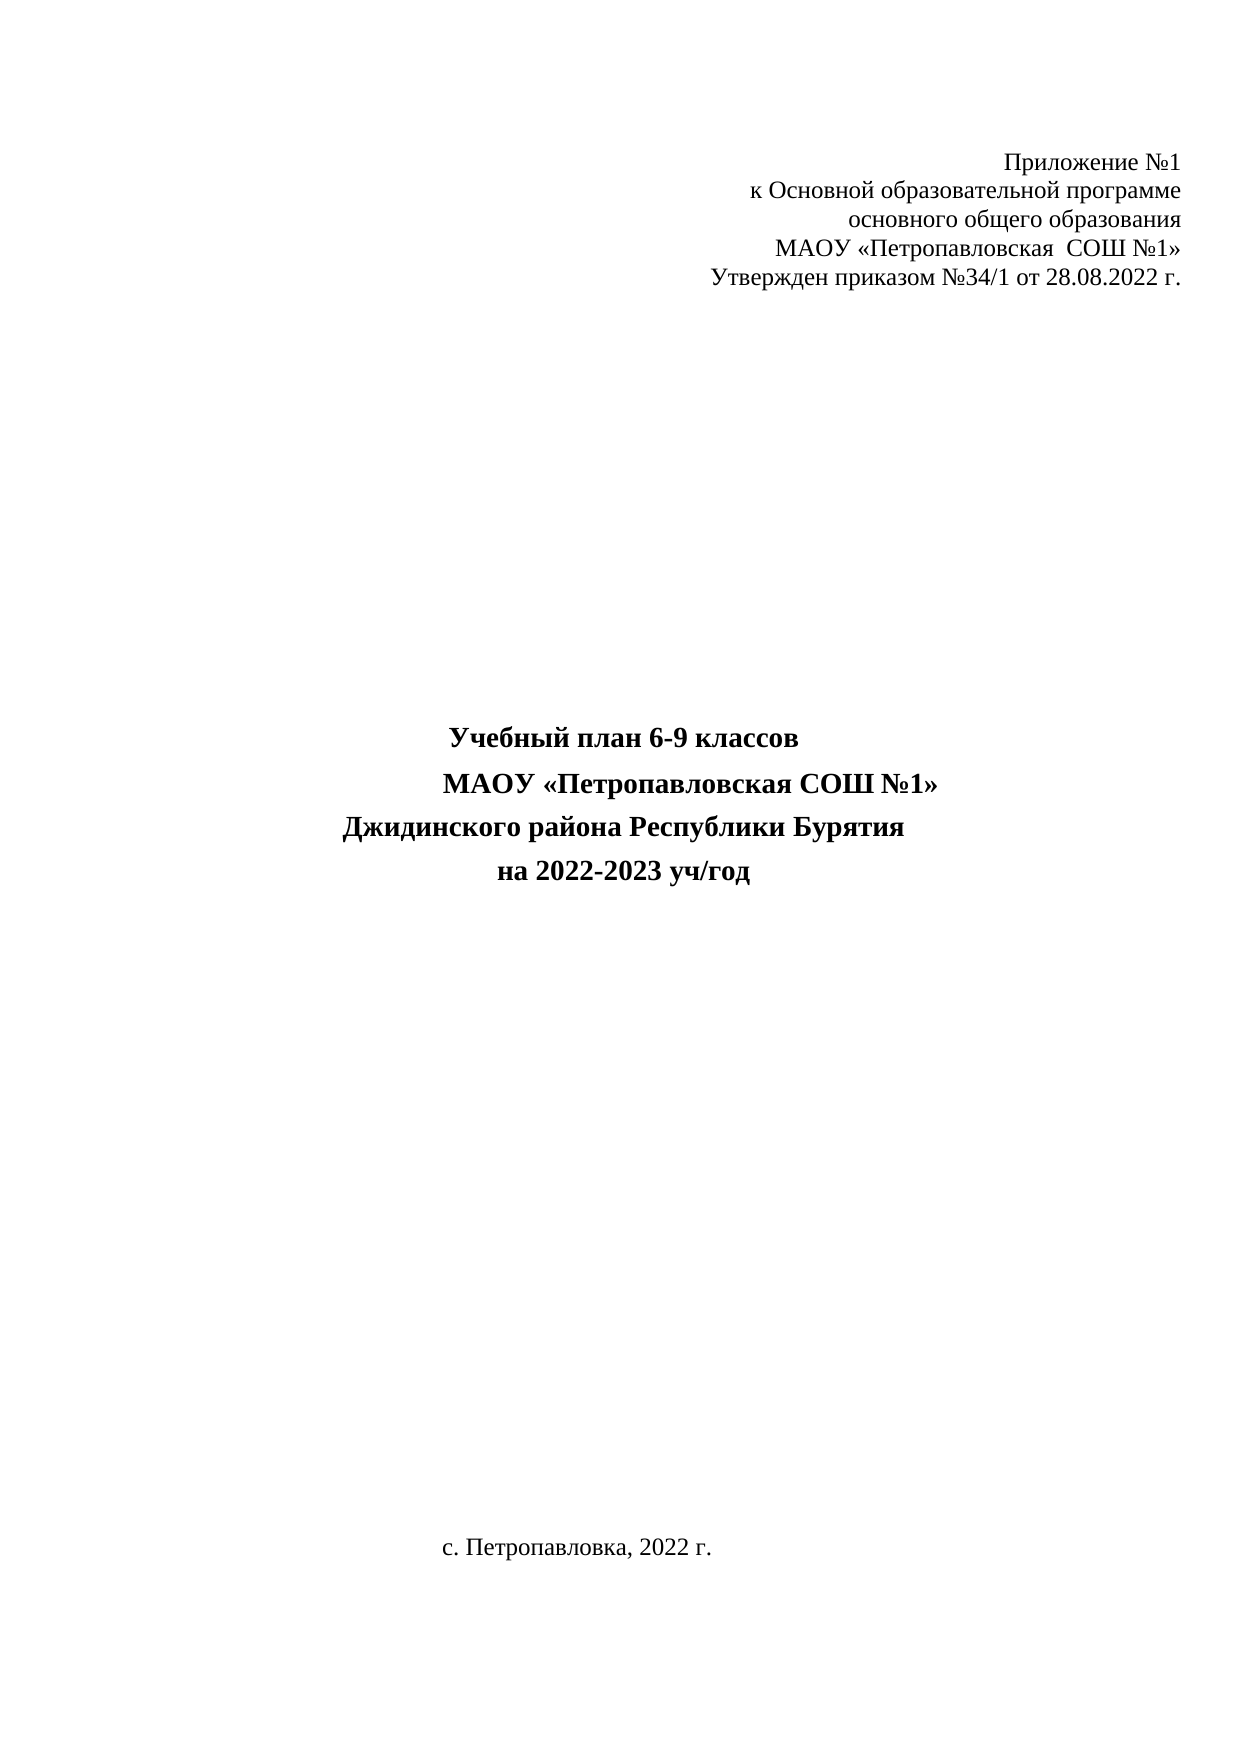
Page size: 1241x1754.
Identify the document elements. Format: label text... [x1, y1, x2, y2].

text основного общего образования [118, 204, 1181, 233]
text МАОУ «Петропавловская СОШ №1» [118, 233, 1181, 262]
text Учебный план 6-9 классов [291, 720, 957, 754]
text Джидинского района Республики Бурятия [290, 809, 957, 843]
text МАОУ «Петропавловская СОШ №1» [443, 766, 1181, 799]
text с. Петропавловка, 2022 г. [413, 1532, 740, 1561]
text Приложение №1 [118, 147, 1181, 176]
text к Основной образовательной программе [118, 176, 1181, 204]
text Утвержден приказом №34/1 от 28.08.2022 г. [118, 262, 1181, 291]
text на 2022-2023 уч/год [290, 853, 957, 886]
